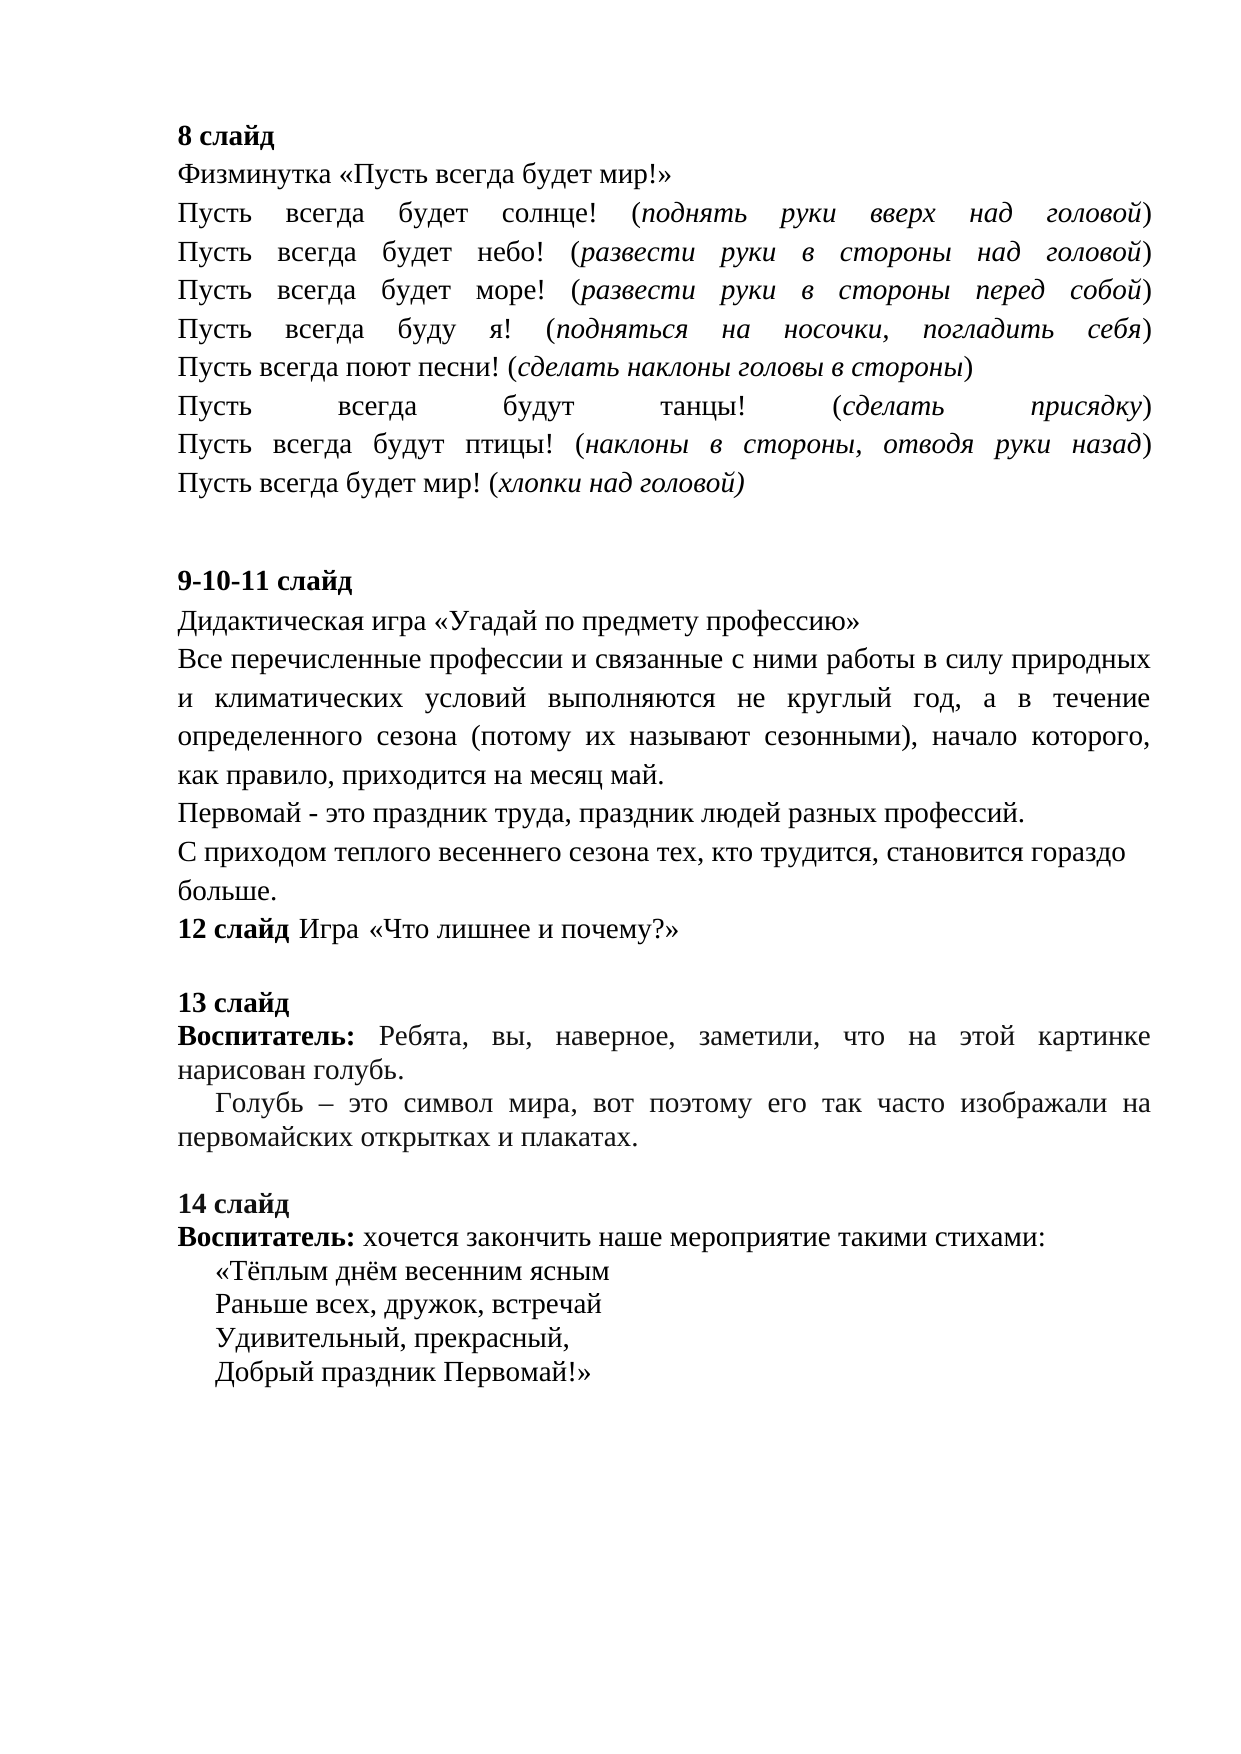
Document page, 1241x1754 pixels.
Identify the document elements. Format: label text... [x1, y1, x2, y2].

text Удивительный, прекрасный, [177, 1320, 1152, 1354]
text 8 слайд [177, 118, 1152, 152]
text С приходом теплого весеннего сезона тех, кто трудится, становится гораздо больше. [177, 834, 1152, 906]
text Первомай - это праздник труда, праздник людей разных профессий. [177, 796, 1152, 829]
text Добрый праздник Первомай!» [177, 1354, 1152, 1387]
text 13 слайд [177, 985, 1152, 1018]
text Физминутка «Пусть всегда будет мир!» [177, 157, 1152, 190]
text 12 слайд Игра «Что лишнее и почему?» [177, 911, 1152, 945]
text «Тёплым днём весенним ясным [177, 1253, 1152, 1287]
text Дидактическая игра «Угадай по предмету профессию» [177, 603, 1152, 636]
text Воспитатель: Ребята, вы, наверное, заметили, что на этой картинке нарисован голубь. [177, 1018, 1152, 1085]
text Воспитатель: хочется закончить наше мероприятие такими стихами: [177, 1219, 1152, 1253]
text Раньше всех, дружок, встречай [177, 1287, 1152, 1320]
text 14 слайд [177, 1186, 1152, 1219]
text Пусть всегда будут танцы! (сделать присядку) Пусть всегда будут птицы! (наклоны в стороны, отводя руки назад) Пусть всегда будет мир! (хлопки над головой) [177, 388, 1152, 498]
text Пусть всегда будет солнце! (поднять руки вверх над головой) Пусть всегда будет небо! (развести руки в стороны над головой) Пусть всегда будет море! (развести руки в стороны перед собой) Пусть всегда буду я! (подняться на носочки, погладить себя) Пусть всегда поют песни! (сделать наклоны головы в стороны) [177, 195, 1152, 383]
text Голубь – это символ мира, вот поэтому его так часто изображали на первомайских открытках и плакатах. [177, 1085, 1152, 1152]
text Все перечисленные профессии и связанные с ними работы в силу природных и климатических условий выполняются не круглый год, а в течение определенного сезона (потому их называют сезонными), начало которого, как правило, приходится на месяц май. [177, 641, 1152, 791]
text 9-10-11 слайд [177, 563, 1152, 596]
